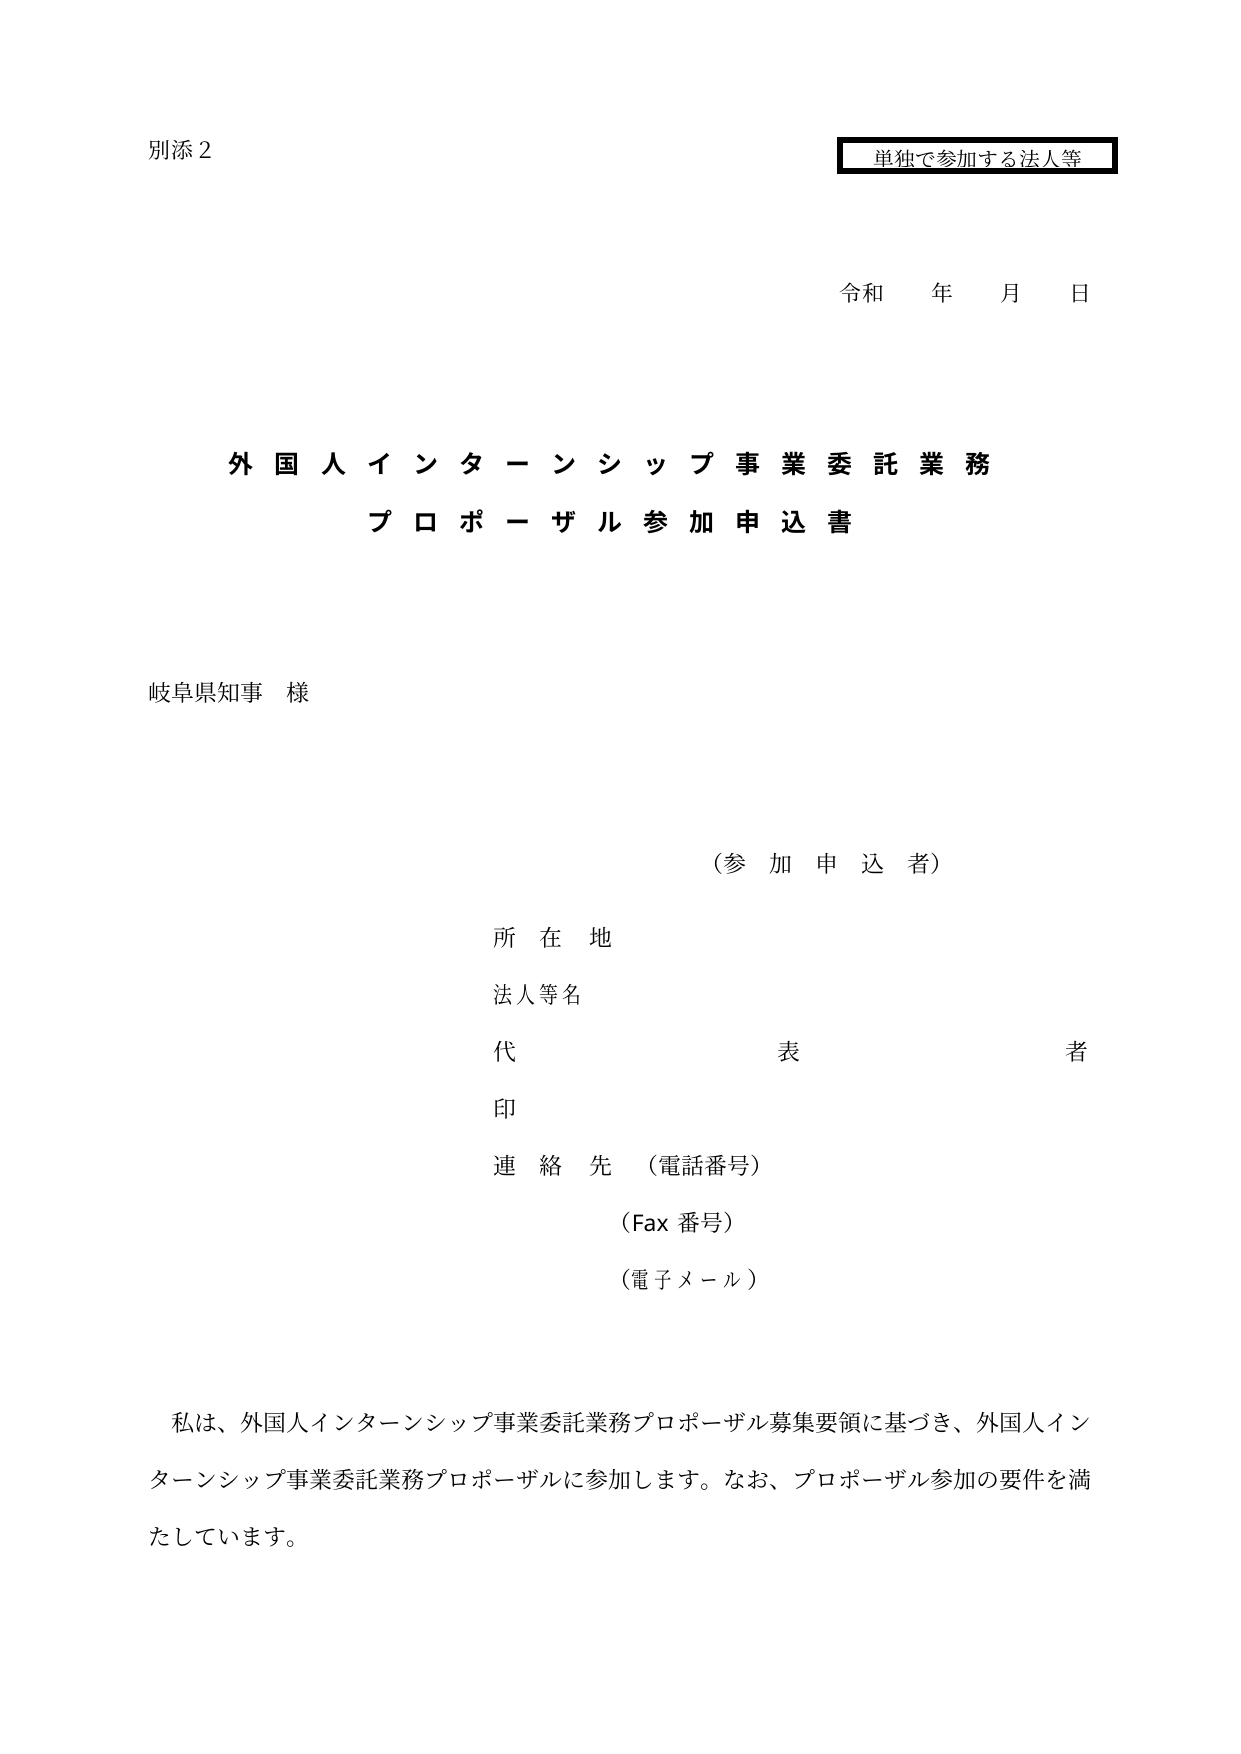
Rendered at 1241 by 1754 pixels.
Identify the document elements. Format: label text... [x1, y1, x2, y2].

text 私は、外国人インターンシップ事業委託業務プロポーザル募集要領に基づき、外国人インターンシップ事業委託業務プロポーザルに参加します。なお、プロポーザル参加の要件を満たしています。 [148, 1393, 1092, 1564]
text プロポーザル参加申込書 [148, 492, 1092, 549]
text 令和 年 月 日 [148, 263, 1092, 320]
text 外国人インターンシップ事業委託業務 [148, 434, 1092, 492]
text 法人等名 [488, 965, 1092, 1022]
text （電子メール） [488, 1250, 1092, 1307]
text 代表者 印 [488, 1022, 1092, 1136]
text 所在地 [488, 908, 1092, 965]
text 岐阜県知事 様 [148, 663, 1092, 720]
text （参 加 申 込 者） [148, 834, 1092, 891]
text 連絡先 （電話番号） [488, 1136, 1092, 1193]
text （Fax番号） [488, 1193, 1092, 1250]
text 別添２ [148, 121, 1092, 178]
